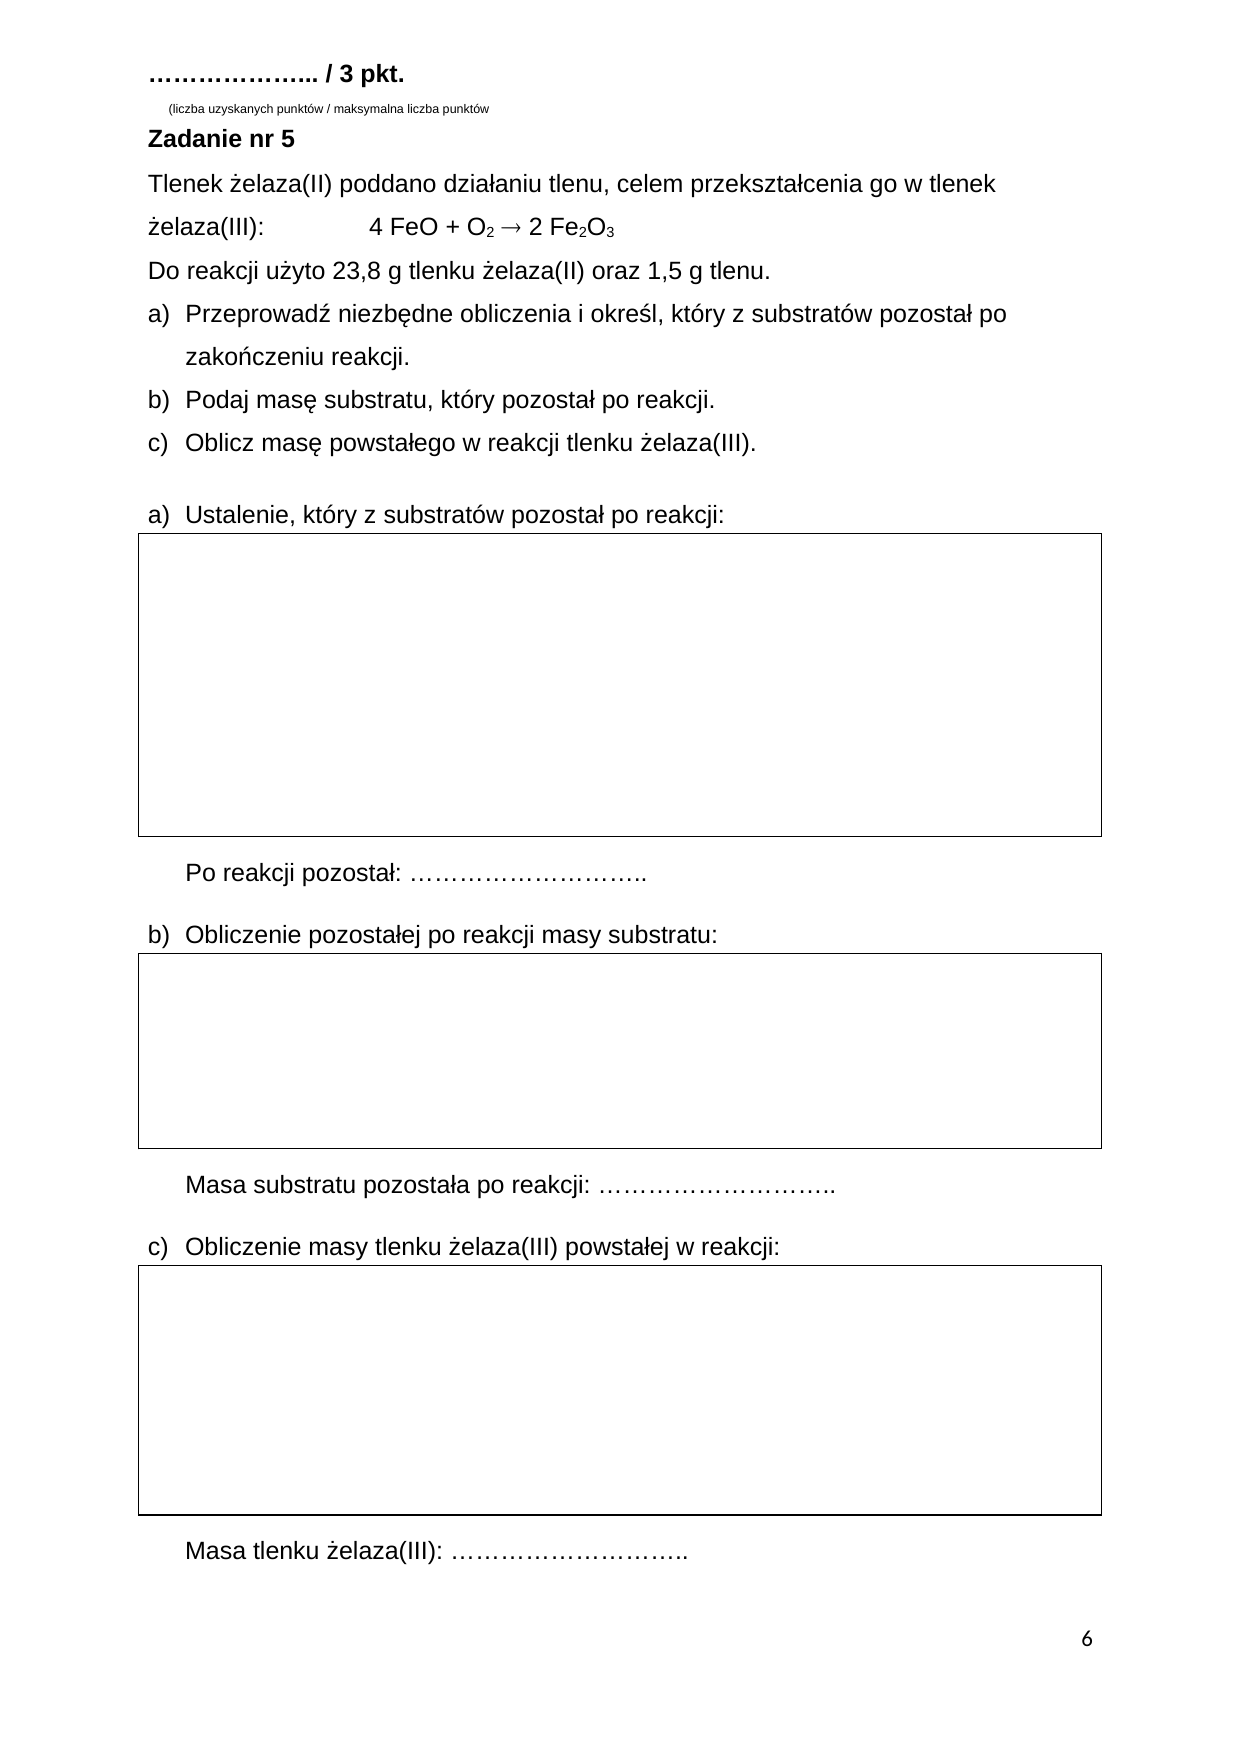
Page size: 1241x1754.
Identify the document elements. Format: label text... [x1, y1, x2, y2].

text (liczba uzyskanych punktów / maksymalna liczba punktów [148, 102, 1093, 117]
list Masa substratu pozostała po reakcji: ……………………….. [185, 1170, 1093, 1199]
list Obliczenie masy tlenku żelaza(III) powstałej w reakcji: [148, 1232, 1093, 1261]
list Ustalenie, który z substratów pozostał po reakcji: [148, 500, 1093, 529]
text ………………... / 3 pkt. [148, 59, 1093, 88]
list Przeprowadź niezbędne obliczenia i określ, który z substratów pozostał po zakończeniu reakcji. [148, 299, 1093, 371]
list Po reakcji pozostał: ……………………….. [185, 858, 1093, 887]
list Masa tlenku żelaza(III): ……………………….. [185, 1536, 1093, 1565]
list Oblicz masę powstałego w reakcji tlenku żelaza(III). [148, 428, 1093, 457]
text Tlenek żelaza(II) poddano działaniu tlenu, celem przekształcenia go w tlenek żelaza(III): 4 FeO + O2 2 Fe2O3 [148, 169, 1093, 241]
text Do reakcji użyto 23,8 g tlenku żelaza(II) oraz 1,5 g tlenu. [148, 256, 1093, 284]
list Podaj masę substratu, który pozostał po reakcji. [148, 385, 1093, 414]
list Obliczenie pozostałej po reakcji masy substratu: [148, 920, 1093, 949]
subtitle Zadanie nr 5 [148, 124, 1093, 152]
